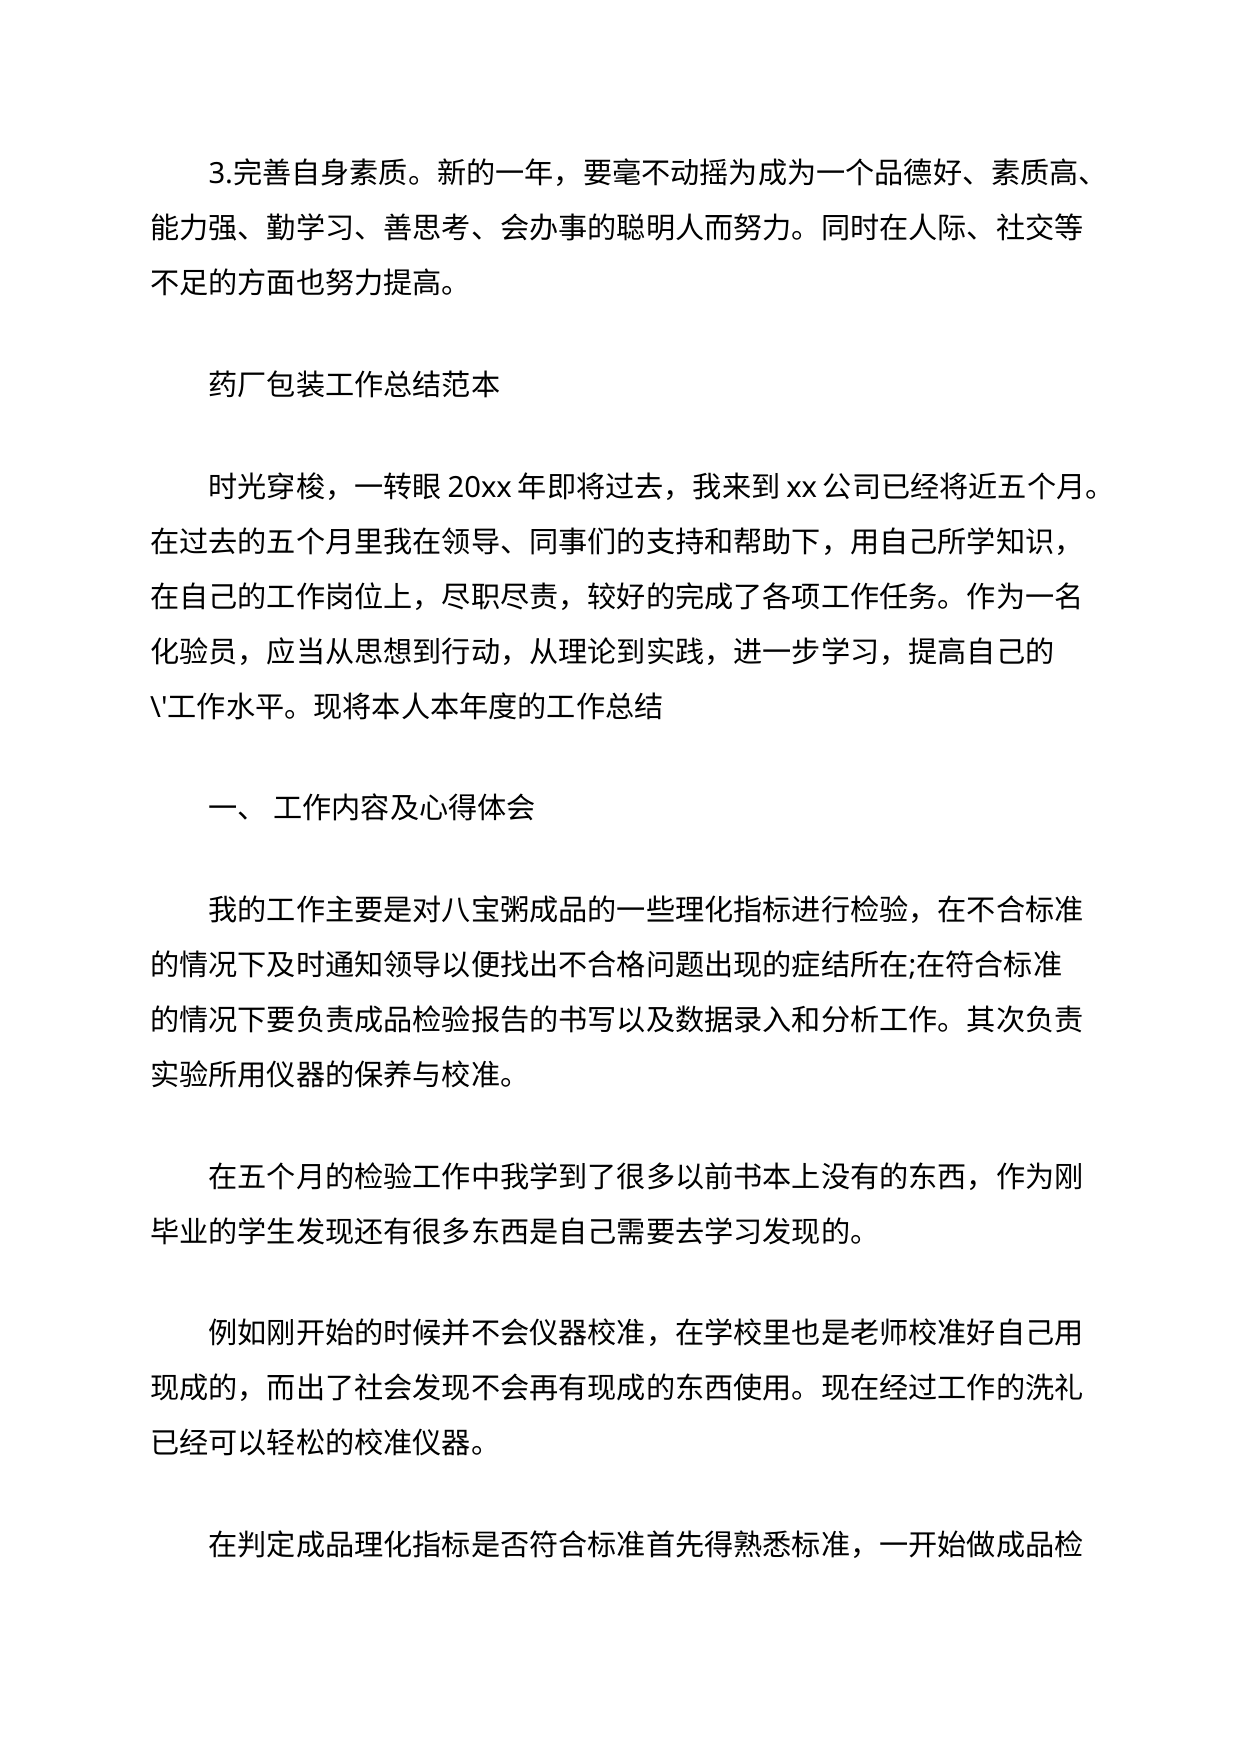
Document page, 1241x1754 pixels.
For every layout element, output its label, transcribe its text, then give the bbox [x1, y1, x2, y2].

text 时光穿梭，一转眼20xx年即将过去，我来到xx公司已经将近五个月。在过去的五个月里我在领导、同事们的支持和帮助下，用自己所学知识，在自己的工作岗位上，尽职尽责，较好的完成了各项工作任务。作为一名化验员，应当从思想到行动，从理论到实践，进一步学习，提高自己的\'工作水平。现将本人本年度的工作总结 [150, 463, 1090, 726]
text 3.完善自身素质。新的一年，要毫不动摇为成为一个品德好、素质高、能力强、勤学习、善思考、会办事的聪明人而努力。同时在人际、社交等不足的方面也努力提高。 [150, 150, 1090, 302]
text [150, 1522, 1090, 1564]
text 在五个月的检验工作中我学到了很多以前书本上没有的东西，作为刚毕业的学生发现还有很多东西是自己需要去学习发现的。 [150, 1153, 1090, 1251]
text 我的工作主要是对八宝粥成品的一些理化指标进行检验，在不合标准的情况下及时通知领导以便找出不合格问题出现的症结所在;在符合标准的情况下要负责成品检验报告的书写以及数据录入和分析工作。其次负责实验所用仪器的保养与校准。 [150, 887, 1090, 1094]
text 一、 工作内容及心得体会 [150, 785, 1090, 827]
text 例如刚开始的时候并不会仪器校准，在学校里也是老师校准好自己用现成的，而出了社会发现不会再有现成的东西使用。现在经过工作的洗礼已经可以轻松的校准仪器。 [150, 1310, 1090, 1462]
text 药厂包装工作总结范本 [150, 362, 1090, 404]
